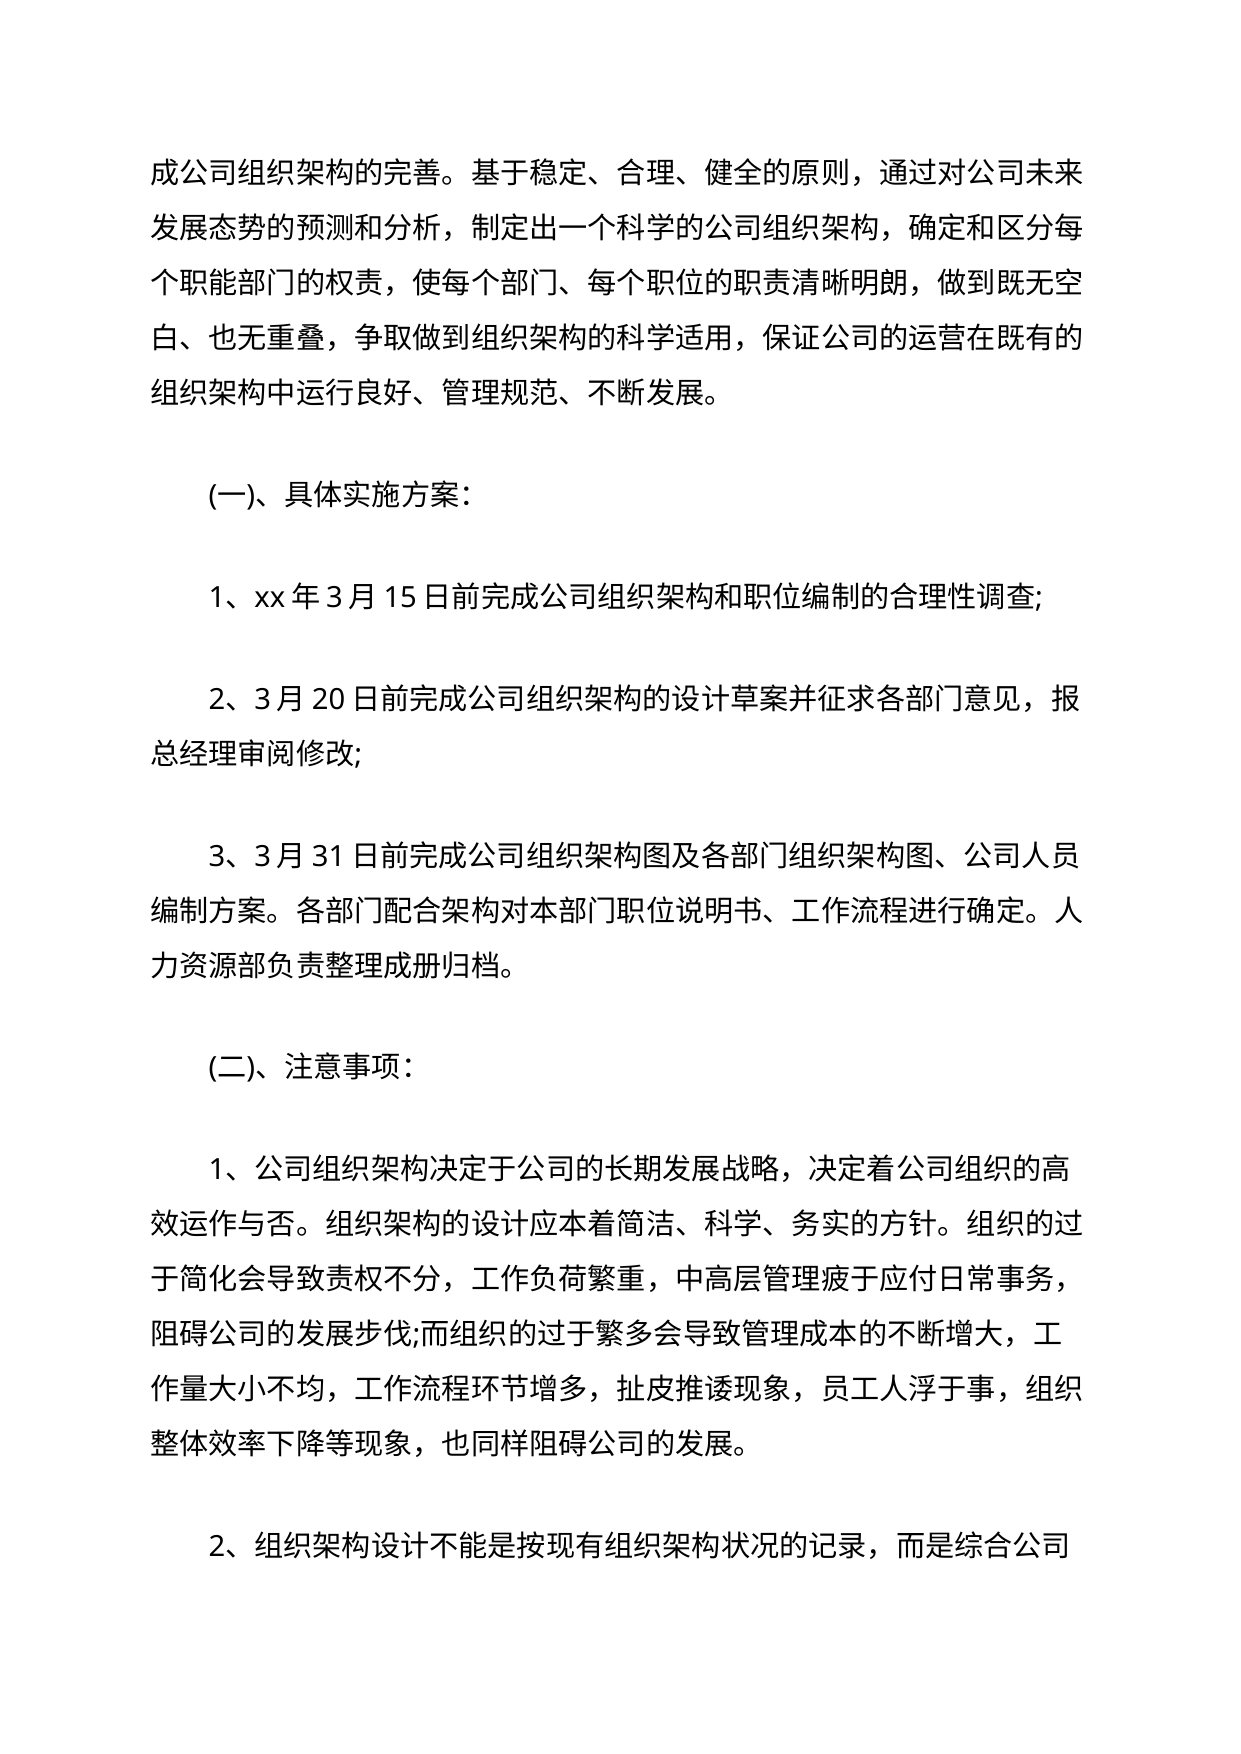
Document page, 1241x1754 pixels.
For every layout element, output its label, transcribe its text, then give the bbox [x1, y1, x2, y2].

text 3、3月31日前完成公司组织架构图及各部门组织架构图、公司人员编制方案。各部门配合架构对本部门职位说明书、工作流程进行确定。人力资源部负责整理成册归档。 [150, 832, 1090, 984]
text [150, 150, 1090, 412]
text (一)、具体实施方案： [150, 471, 1090, 514]
text 1、公司组织架构决定于公司的长期发展战略，决定着公司组织的高效运作与否。组织架构的设计应本着简洁、科学、务实的方针。组织的过于简化会导致责权不分，工作负荷繁重，中高层管理疲于应付日常事务，阻碍公司的发展步伐;而组织的过于繁多会导致管理成本的不断增大，工作量大小不均，工作流程环节增多，扯皮推诿现象，员工人浮于事，组织整体效率下降等现象，也同样阻碍公司的发展。 [150, 1146, 1090, 1463]
text 1、xx年3月15日前完成公司组织架构和职位编制的合理性调查; [150, 573, 1090, 616]
text (二)、注意事项： [150, 1044, 1090, 1086]
text 2、3月20日前完成公司组织架构的设计草案并征求各部门意见，报总经理审阅修改; [150, 675, 1090, 773]
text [150, 1522, 1090, 1565]
